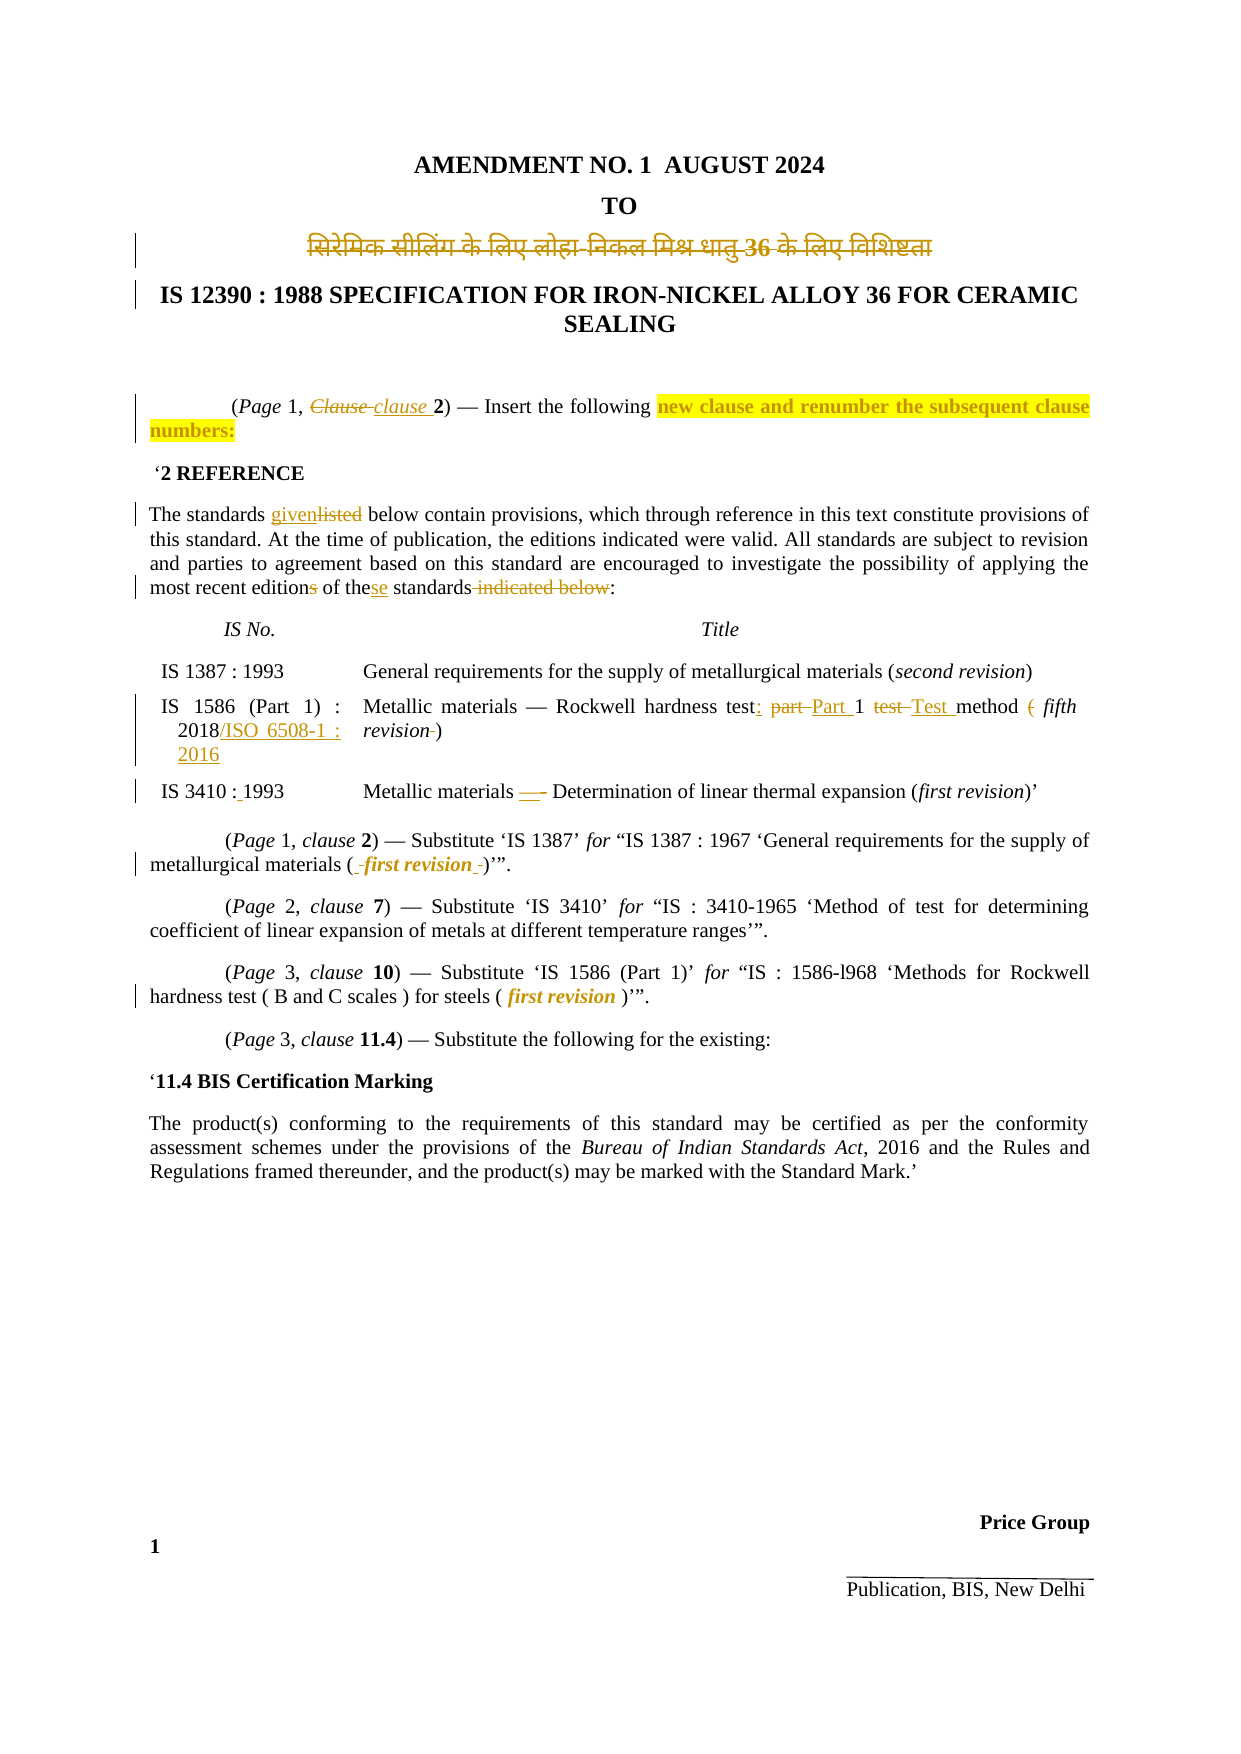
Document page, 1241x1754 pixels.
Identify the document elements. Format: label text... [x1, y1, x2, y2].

text ‘11.4 BIS Certification Marking [148, 1068, 1092, 1093]
table_cell IS 1387 : 1993 [150, 659, 352, 694]
text AMENDMENT NO. 1 AUGUST 2024 [148, 150, 1090, 179]
table_cell General requirements for the supply of metallurgical materials (second revision) [352, 659, 1090, 694]
table_header Title [352, 617, 1090, 659]
text (Page 3, clause 11.4) — Substitute the following for the existing: [148, 1026, 1090, 1051]
text (Page 1, 2) — Insert the following new clause and renumber the subsequent clause numbers: [149, 394, 1090, 442]
text (Page 3, clause 10) — Substitute ‘IS 1586 (Part 1)’ for “IS : 1586-l968 ‘Methods for Rockwell hardness test ( B and C scales ) for steels ( first revision )’”. [149, 960, 1090, 1008]
text (Page 1, clause 2) — Substitute ‘IS 1387’ for “IS 1387 : 1967 ‘General requirements for the supply of metallurgical materials (first revision)’”. [150, 828, 1090, 876]
table_header IS No. [150, 617, 352, 659]
text The product(s) conforming to the requirements of this standard may be certified as per the conformity assessment schemes under the provisions of the Bureau of Indian Standards Act, 2016 and the Rules and Regulations framed thereunder, and the product(s) may be marked with the Standard Mark.’ [148, 1110, 1090, 1183]
text Price Group 1 [148, 1510, 1090, 1558]
text The standards below contain provisions, which through reference in this text constitute provisions of this standard. At the time of publication, the editions indicated were valid. All standards are subject to revision and parties to agreement based on this standard are encouraged to investigate the possibility of applying the most recent edition of the standards: [148, 502, 1090, 599]
table_cell IS 3410 :1993 [150, 779, 352, 815]
table_cell Metallic materials — Rockwell hardness test 1 method fifth revision) [352, 694, 1090, 779]
text IS 12390 : 1988 SPECIFICATION FOR IRON-NICKEL ALLOY 36 FOR CERAMIC SEALING [148, 280, 1090, 337]
text (Page 2, clause 7) — Substitute ‘IS 3410’ for “IS : 3410-1965 ‘Method of test for determining coefficient of linear expansion of metals at different temperature ranges’”. [149, 894, 1090, 942]
text TO [148, 191, 1090, 220]
text ‘2 REFERENCE [148, 461, 1092, 484]
text Publication, BIS, New Delhi [148, 1576, 1090, 1601]
table_cell IS 1586 (Part 1) : 2018 [150, 694, 352, 779]
table_cell Metallic materials Determination of linear thermal expansion (first revision)’ [352, 779, 1090, 815]
